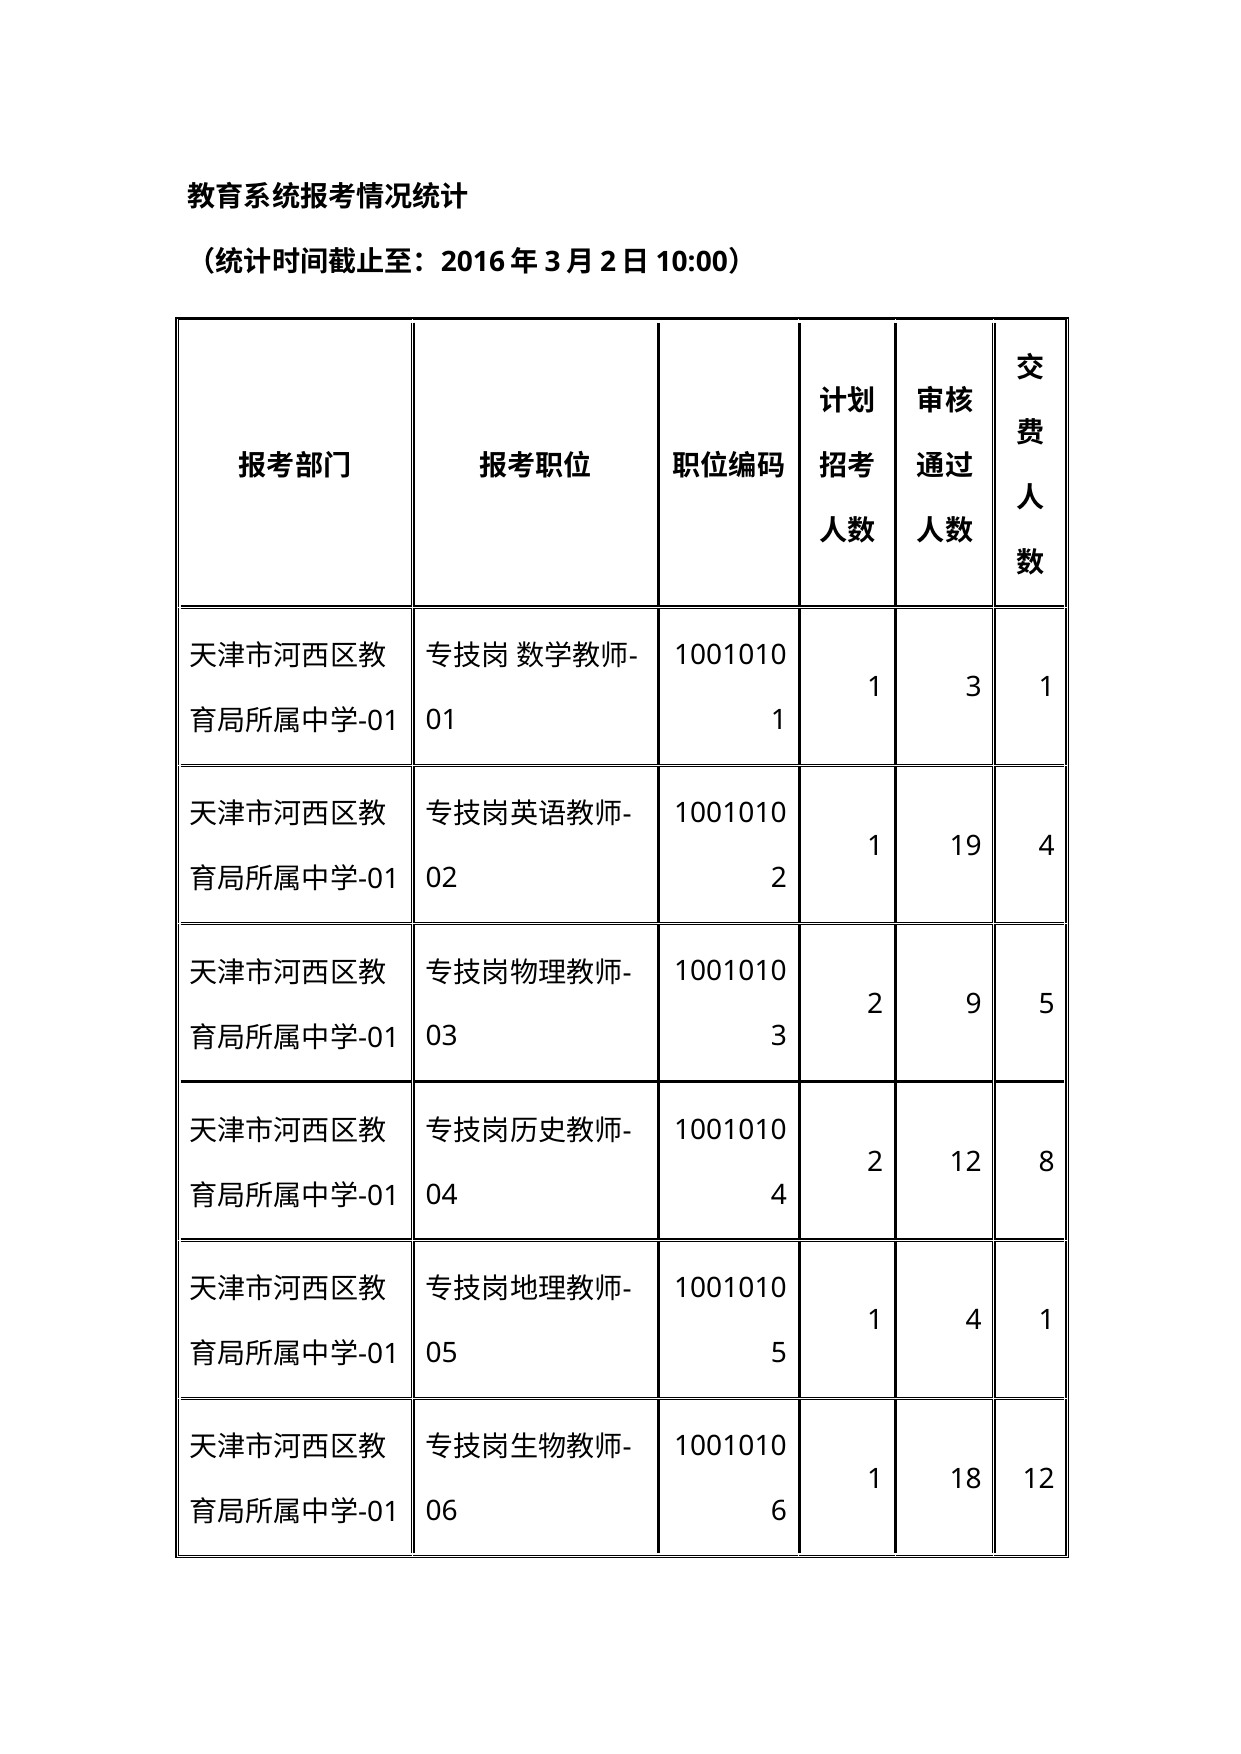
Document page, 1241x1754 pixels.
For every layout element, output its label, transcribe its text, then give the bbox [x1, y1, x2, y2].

table_cell 10010102 [660, 767, 798, 922]
table_cell 10010106 [658, 1400, 799, 1554]
table_cell 18 [895, 1396, 994, 1554]
table_cell 12 [897, 1083, 992, 1238]
table_cell 10010105 [660, 1242, 798, 1396]
table_cell 19 [897, 767, 992, 922]
table_cell 10010101 [660, 609, 798, 763]
table_cell 10010103 [660, 925, 798, 1080]
table_cell 2 [801, 1083, 894, 1238]
table_cell 天津市河西区教育局所属中学-01 [179, 605, 411, 763]
table_cell 1 [996, 605, 1066, 763]
table_cell 专技岗物理教师-03 [415, 925, 657, 1080]
table_cell 1 [996, 1238, 1066, 1396]
table_cell 天津市河西区教育局所属中学-01 [179, 1238, 411, 1396]
table_header 职位编码 [658, 319, 799, 605]
text 教育系统报考情况统计 （统计时间截止至：2016年3月2日10:00） [187, 162, 1053, 292]
table_cell 天津市河西区教育局所属中学-01 [179, 764, 411, 922]
table_cell 1 [801, 609, 894, 763]
table_cell 1 [801, 1242, 894, 1396]
table_cell 4 [897, 1242, 992, 1396]
table_cell 4 [996, 764, 1066, 922]
table_header 审核通过人数 [895, 319, 994, 605]
table_header 计划招考人数 [799, 320, 895, 605]
table_header 报考职位 [413, 320, 658, 605]
table_header 交费人数 [994, 320, 1065, 605]
table_cell 天津市河西区教育局所属中学-01 [179, 1396, 413, 1554]
table_cell 8 [996, 1080, 1065, 1238]
table_cell 12 [994, 1396, 1066, 1554]
table_cell 专技岗历史教师-04 [415, 1083, 657, 1238]
table_cell 专技岗生物教师-06 [413, 1400, 658, 1554]
table_cell 专技岗 数学教师-01 [415, 609, 657, 763]
table_cell 专技岗地理教师-05 [415, 1242, 657, 1396]
table_cell 专技岗英语教师-02 [415, 767, 657, 922]
table_header 报考部门 [179, 319, 413, 605]
table_cell 天津市河西区教育局所属中学-01 [177, 922, 413, 1080]
table_cell 9 [897, 925, 992, 1080]
table_cell 3 [897, 609, 992, 763]
table_cell 1 [799, 1400, 895, 1554]
table_cell 5 [994, 922, 1067, 1080]
table_cell 1 [801, 767, 894, 922]
table_cell 天津市河西区教育局所属中学-01 [179, 1080, 411, 1238]
table_cell 10010104 [660, 1083, 798, 1238]
table_cell 2 [801, 925, 894, 1080]
